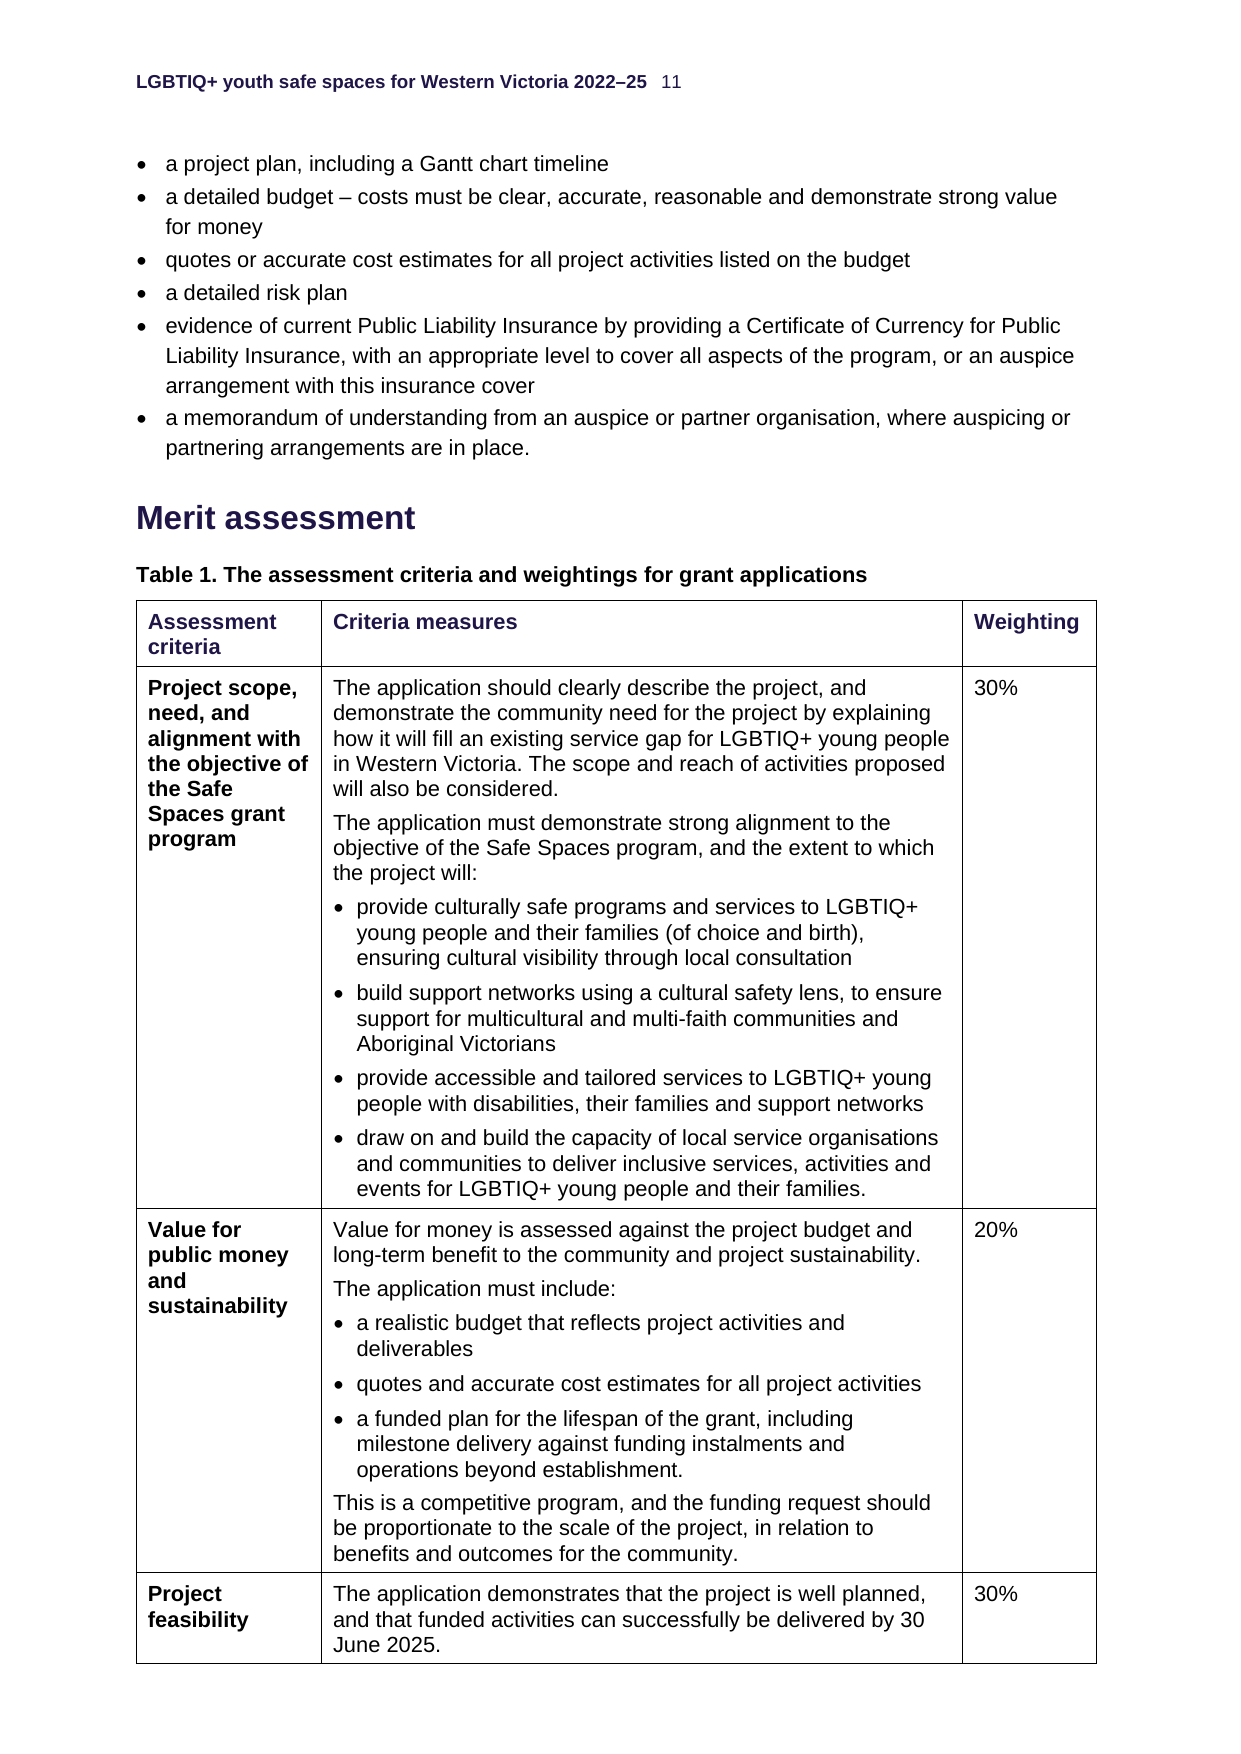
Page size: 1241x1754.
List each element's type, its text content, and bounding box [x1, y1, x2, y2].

text quotes or accurate cost estimates for all project activities listed on the budget [136, 243, 1104, 273]
table_header Criteria measures [322, 601, 962, 666]
text a project plan, including a Gantt chart timeline [136, 148, 1104, 177]
text a detailed budget – costs must be clear, accurate, reasonable and demonstrate strong value for money [136, 181, 1104, 239]
table_header Weighting [963, 601, 1096, 666]
table_cell Value for public money and sustainability [137, 1209, 321, 1572]
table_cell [322, 1573, 962, 1663]
text evidence of current Public Liability Insurance by providing a Certificate of Currency for Public Liability Insurance, with an appropriate level to cover all aspects of the program, or an auspice arrangement with this insurance cover [136, 310, 1104, 398]
table_cell Value for money is assessed against the project budget and long-term benefit to the community and project sustainability. The application must include: a realistic budget that reflects project activities and deliverables quotes and accurate cost estimates for all project activities a funded plan for the lifespan of the grant, including milestone delivery against funding instalments and operations beyond establishment. This is a competitive program, and the funding request should be proportionate to the scale of the project, in relation to benefits and outcomes for the community. [322, 1209, 962, 1572]
text a detailed risk plan [136, 277, 1104, 306]
table_cell 20% [963, 1209, 1096, 1572]
text a memorandum of understanding from an auspice or partner organisation, where auspicing or partnering arrangements are in place. [136, 402, 1104, 460]
subtitle Merit assessment [136, 498, 1104, 536]
table_header Assessment criteria [137, 601, 321, 666]
table_cell 30% [963, 1573, 1096, 1663]
table_cell Project feasibility [137, 1573, 321, 1663]
table_cell The application should clearly describe the project, and demonstrate the community need for the project by explaining how it will fill an existing service gap for LGBTIQ+ young people in Western Victoria. The scope and reach of activities proposed will also be considered. The application must demonstrate strong alignment to the objective of the Safe Spaces program, and the extent to which the project will: provide culturally safe programs and services to LGBTIQ+ young people and their families (of choice and birth), ensuring cultural visibility through local consultation build support networks using a cultural safety lens, to ensure support for multicultural and multi-faith communities and Aboriginal Victorians provide accessible and tailored services to LGBTIQ+ young people with disabilities, their families and support networks draw on and build the capacity of local service organisations and communities to deliver inclusive services, activities and events for LGBTIQ+ young people and their families. [322, 667, 962, 1208]
table_cell 30% [963, 667, 1096, 1208]
text Table 1. The assessment criteria and weightings for grant applications [136, 561, 1104, 587]
table_cell Project scope, need, and alignment with the objective of the Safe Spaces grant program [137, 667, 321, 1208]
